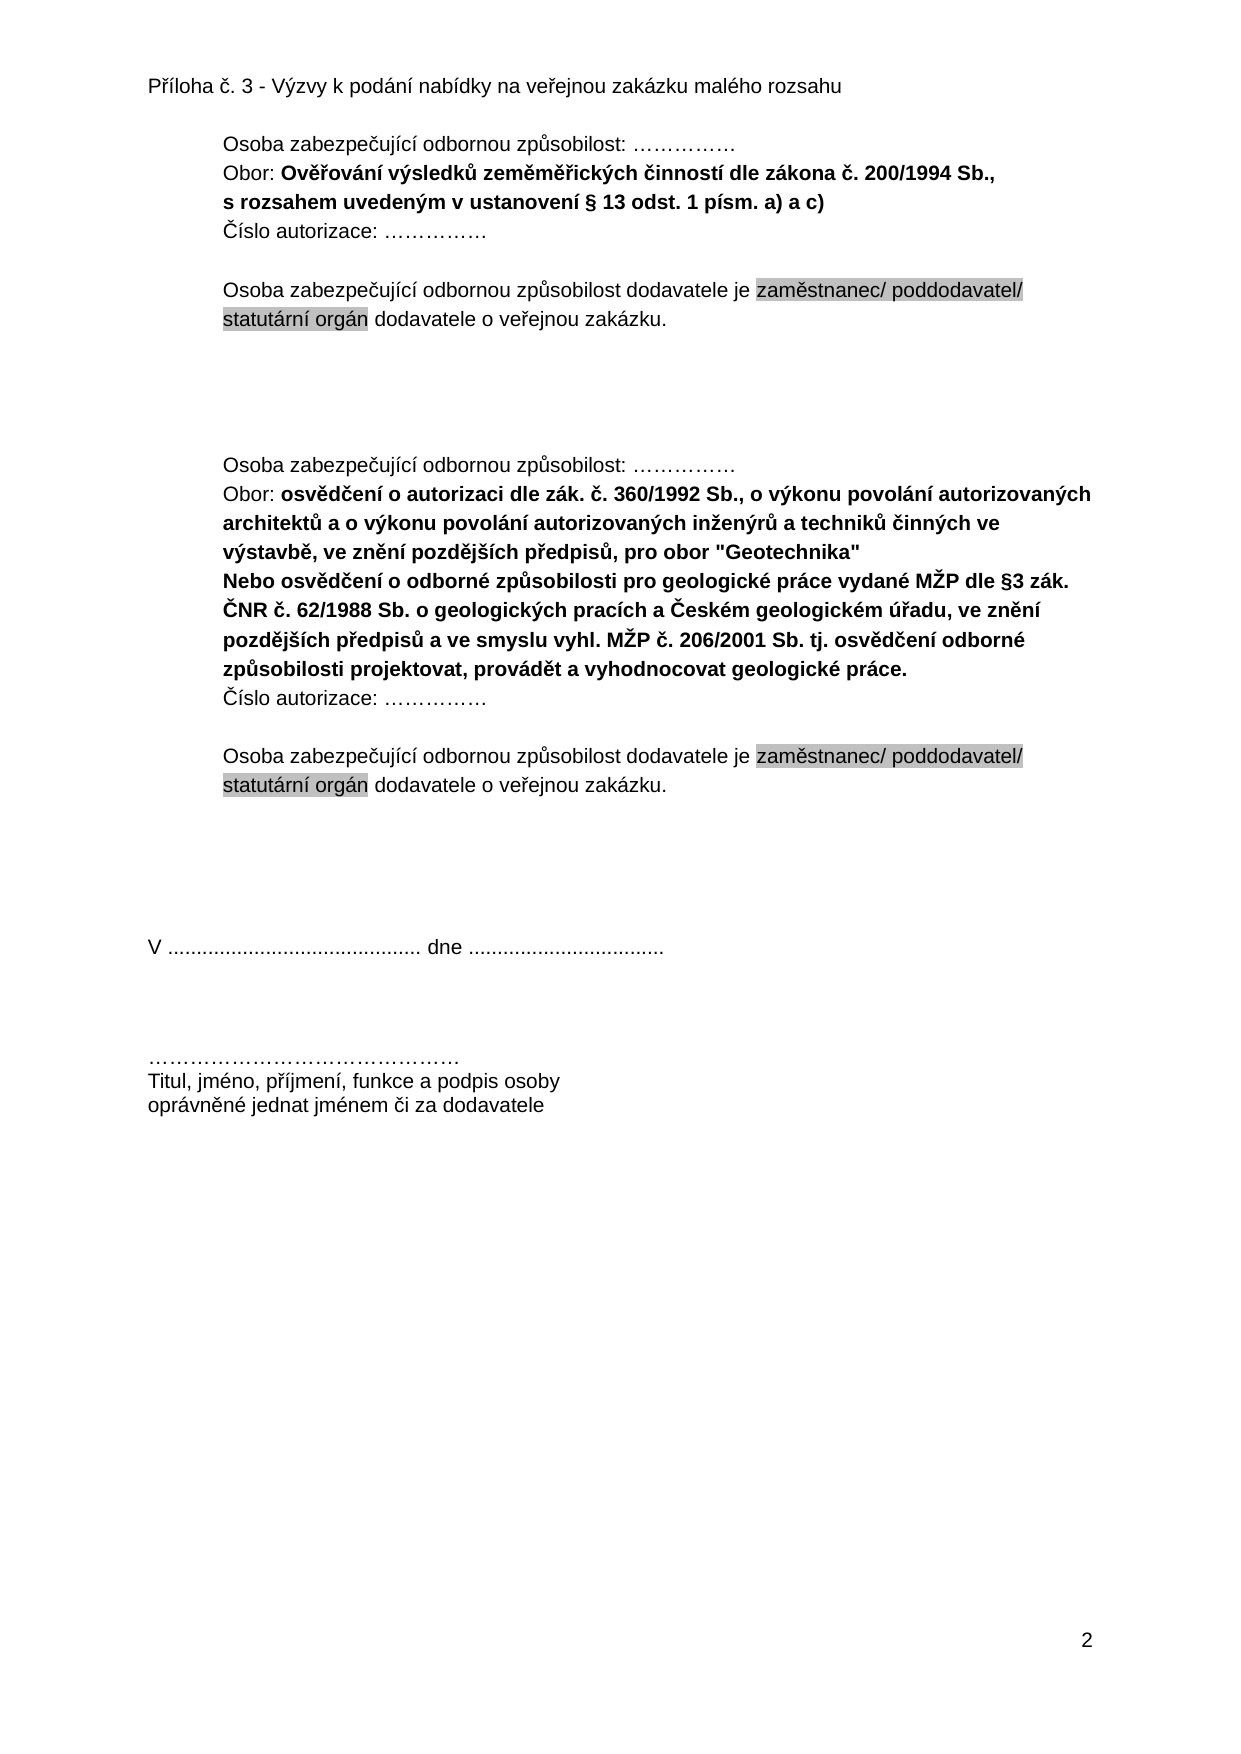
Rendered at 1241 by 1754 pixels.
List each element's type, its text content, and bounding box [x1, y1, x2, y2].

text Titul, jméno, příjmení, funkce a podpis osoby [148, 1069, 1093, 1093]
list Osoba zabezpečující odbornou způsobilost: …………… [223, 447, 1093, 476]
list Číslo autorizace: …………… [223, 681, 1093, 710]
list Číslo autorizace: …………… [223, 214, 1093, 243]
text ……………………………………… [148, 1045, 1093, 1069]
text oprávněné jednat jménem či za dodavatele [148, 1093, 1093, 1117]
list Osoba zabezpečující odbornou způsobilost dodavatele je zaměstnanec/ poddodavatel/ statutární orgán dodavatele o veřejnou zakázku. [223, 272, 1093, 331]
list Osoba zabezpečující odbornou způsobilost: …………… [223, 126, 1093, 156]
list Nebo osvědčení o odborné způsobilosti pro geologické práce vydané MŽP dle §3 zák. ČNR č. 62/1988 Sb. o geologických pracích a Českém geologickém úřadu, ve znění pozdějších předpisů a ve smyslu vyhl. MŽP č. 206/2001 Sb. tj. osvědčení odborné způsobilosti projektovat, provádět a vyhodnocovat geologické práce. [223, 564, 1093, 681]
list Obor: osvědčení o autorizaci dle zák. č. 360/1992 Sb., o výkonu povolání autorizovaných architektů a o výkonu povolání autorizovaných inženýrů a techniků činných ve výstavbě, ve znění pozdějších předpisů, pro obor "Geotechnika" [223, 476, 1093, 564]
list Osoba zabezpečující odbornou způsobilost dodavatele je zaměstnanec/ poddodavatel/ statutární orgán dodavatele o veřejnou zakázku. [223, 739, 1093, 797]
list Obor: Ověřování výsledků zeměměřických činností dle zákona č. 200/1994 Sb., s rozsahem uvedeným v ustanovení § 13 odst. 1 písm. a) a c) [223, 156, 1093, 214]
text V ............................................ dne .................................. [148, 935, 1093, 959]
